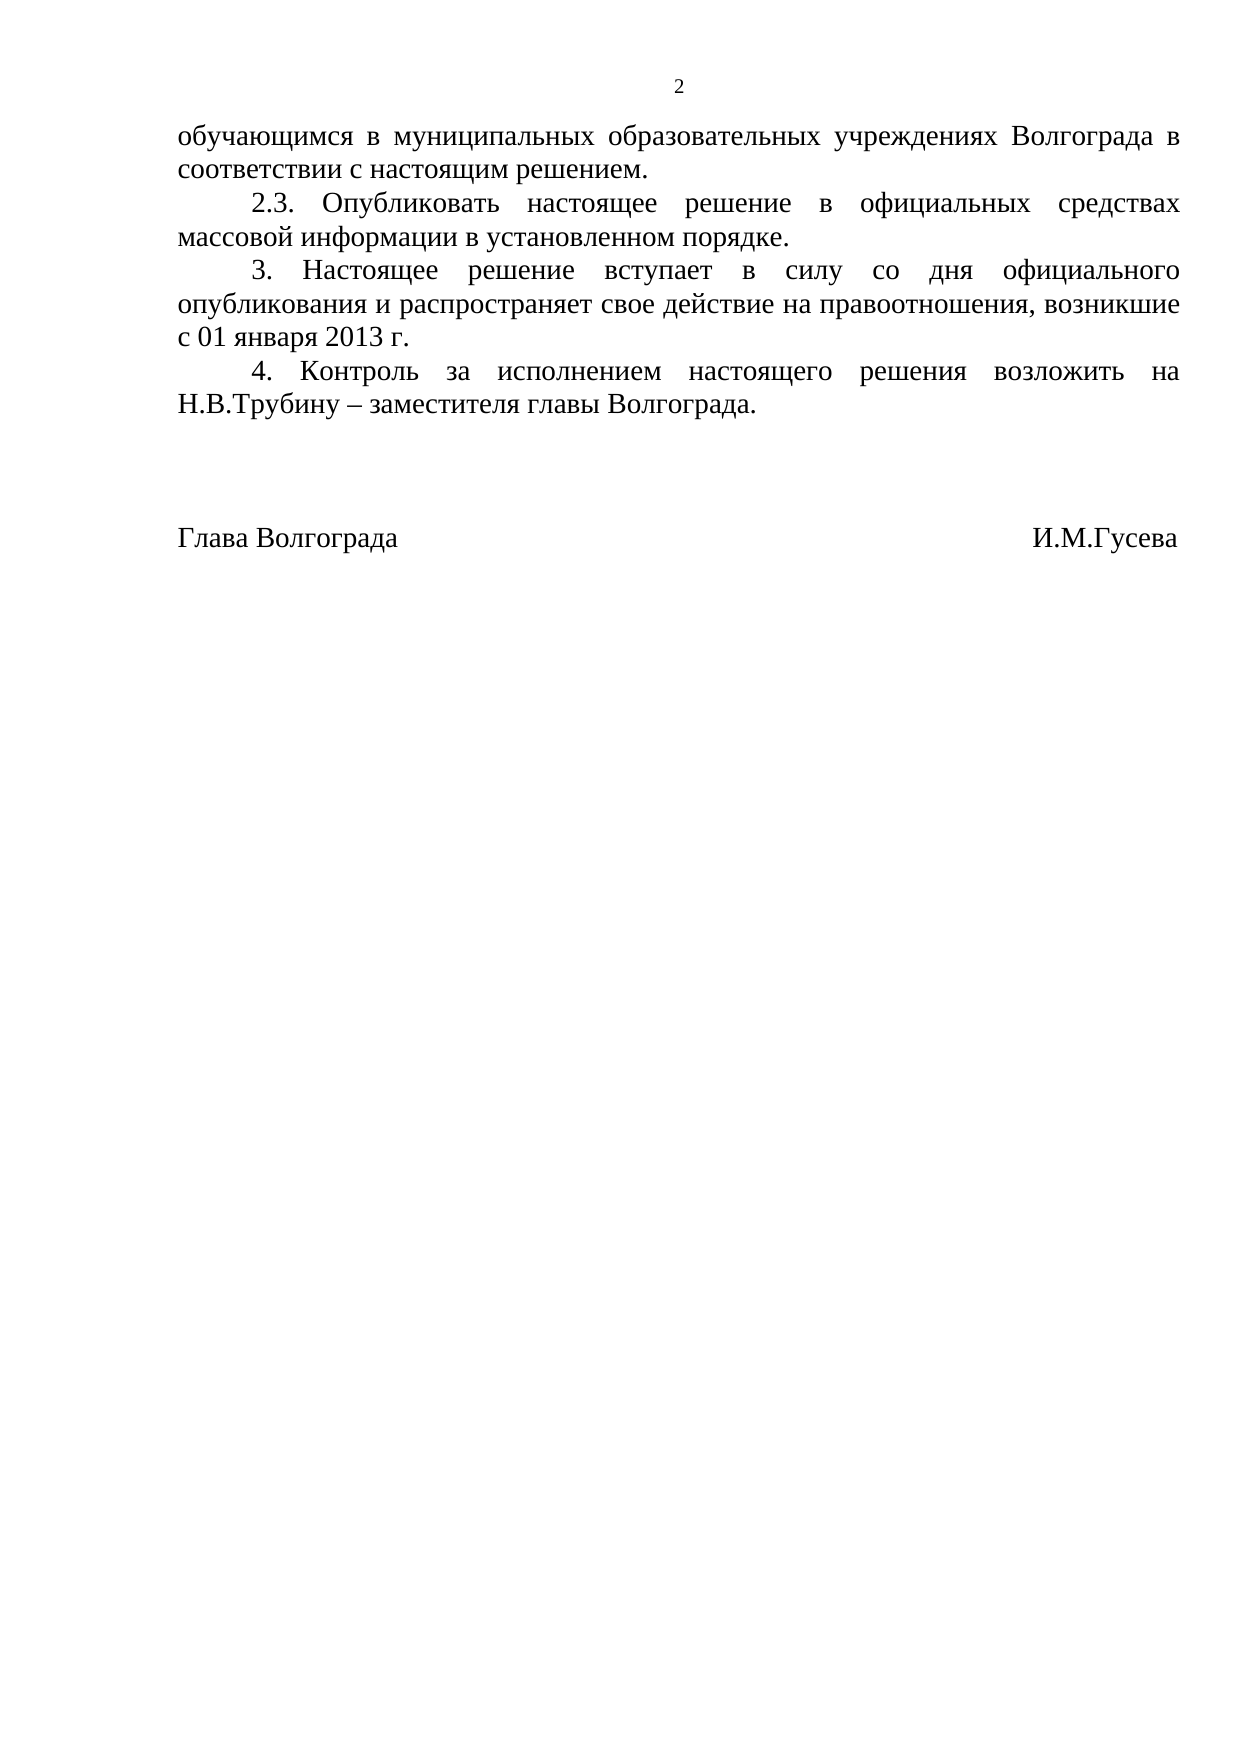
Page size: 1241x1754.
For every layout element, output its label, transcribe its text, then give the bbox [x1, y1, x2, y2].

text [177, 118, 1181, 185]
text 3. Настоящее решение вступает в силу со дня официального опубликования и распространяет свое действие на правоотношения, возникшие с 01 января 2013 г. [177, 252, 1181, 353]
text 4. Контроль за исполнением настоящего решения возложить на Н.В.Трубину – заместителя главы Волгограда. [177, 353, 1181, 420]
text 2.3. Опубликовать настоящее решение в официальных средствах массовой информации в установленном порядке. [177, 185, 1181, 252]
text Глава Волгограда И.М.Гусева [177, 521, 1181, 554]
